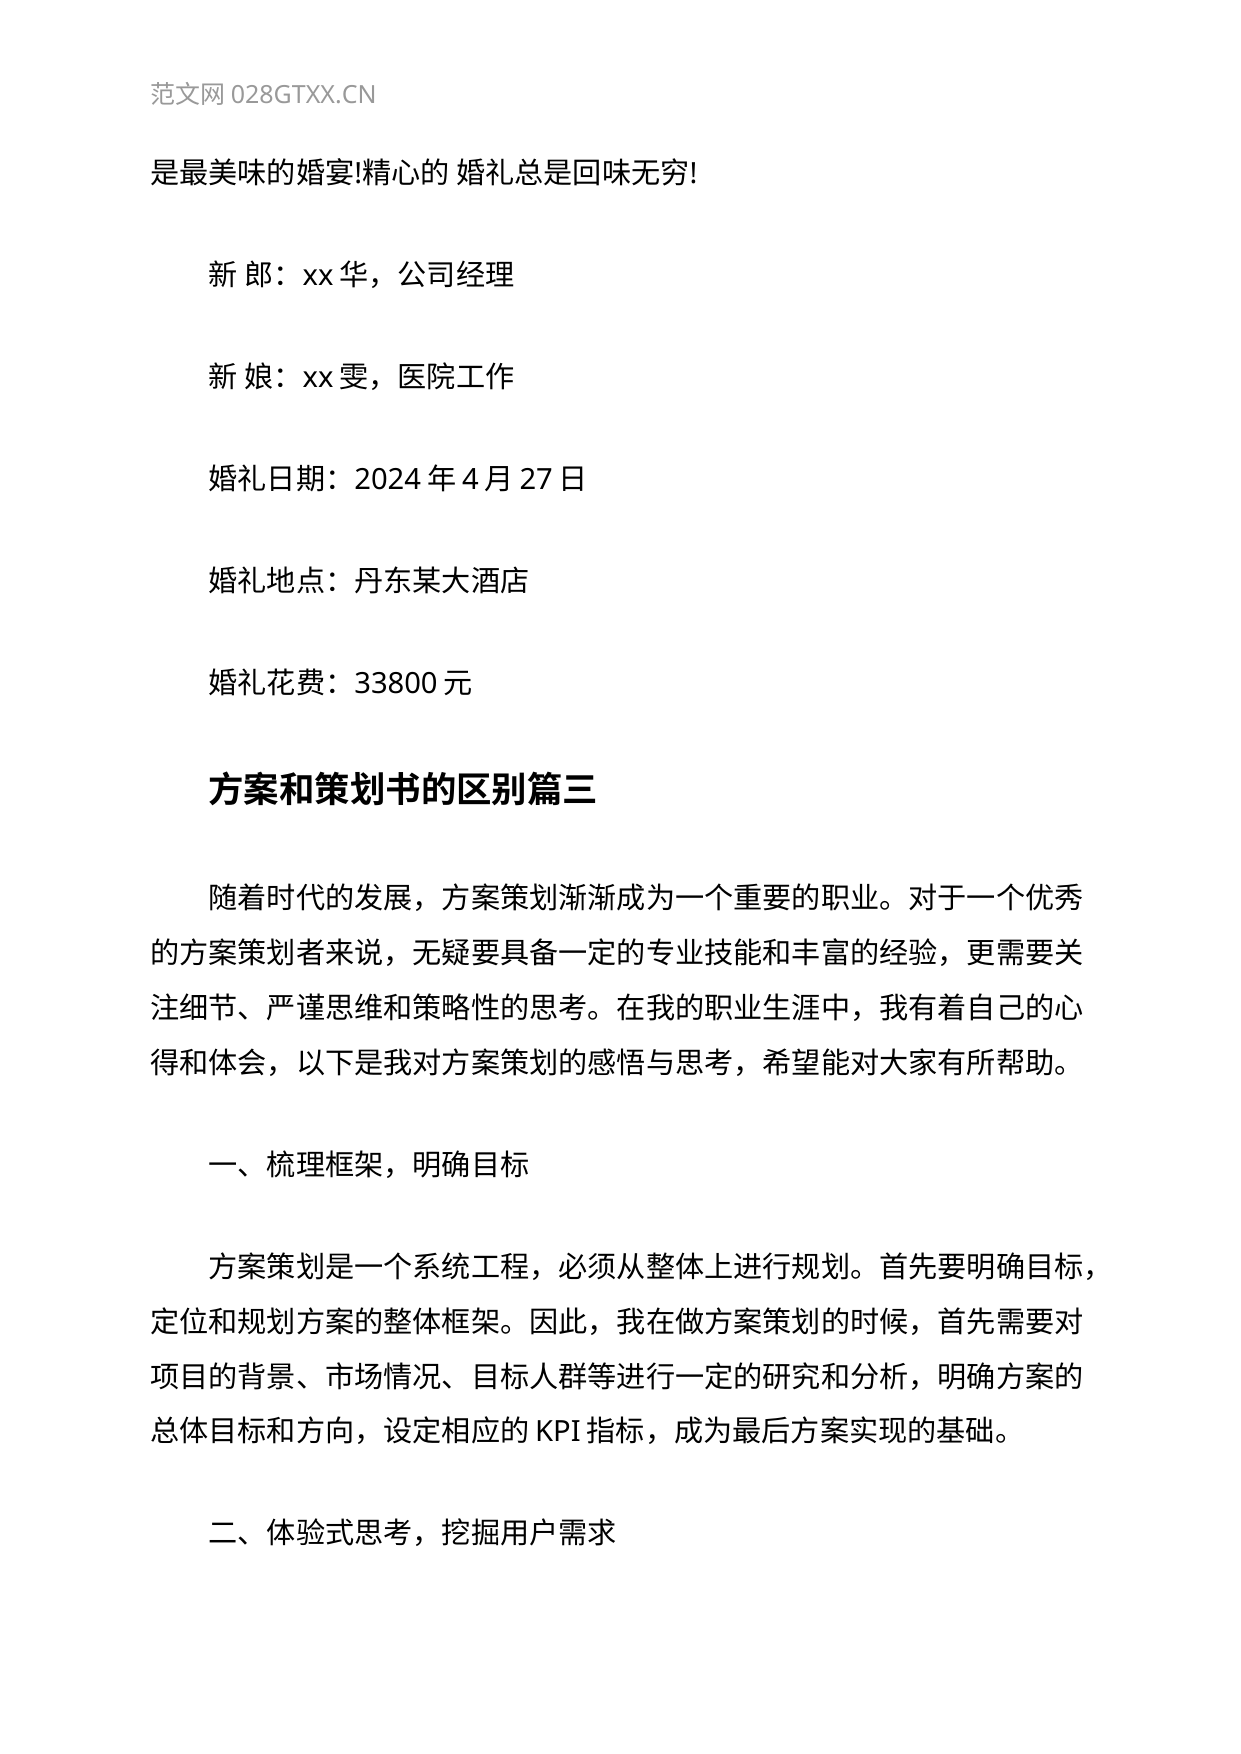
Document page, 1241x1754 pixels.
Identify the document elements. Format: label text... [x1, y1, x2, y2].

text 一、梳理框架，明确目标 [150, 1142, 1090, 1184]
text 方案和策划书的区别篇三 [150, 762, 1090, 813]
text 方案策划是一个系统工程，必须从整体上进行规划。首先要明确目标，定位和规划方案的整体框架。因此，我在做方案策划的时候，首先需要对项目的背景、市场情况、目标人群等进行一定的研究和分析，明确方案的总体目标和方向，设定相应的KPI指标，成为最后方案实现的基础。 [150, 1243, 1090, 1450]
text 婚礼地点：丹东某大酒店 [150, 558, 1090, 600]
text 二、体验式思考，挖掘用户需求 [150, 1510, 1090, 1552]
text 新 郎：xx华，公司经理 [150, 252, 1090, 294]
text 随着时代的发展，方案策划渐渐成为一个重要的职业。对于一个优秀的方案策划者来说，无疑要具备一定的专业技能和丰富的经验，更需要关注细节、严谨思维和策略性的思考。在我的职业生涯中，我有着自己的心得和体会，以下是我对方案策划的感悟与思考，希望能对大家有所帮助。 [150, 875, 1090, 1082]
text 婚礼日期：2024年4月27日 [150, 456, 1090, 498]
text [150, 150, 1090, 192]
text 新 娘：xx雯，医院工作 [150, 354, 1090, 396]
text 婚礼花费：33800元 [150, 660, 1090, 702]
